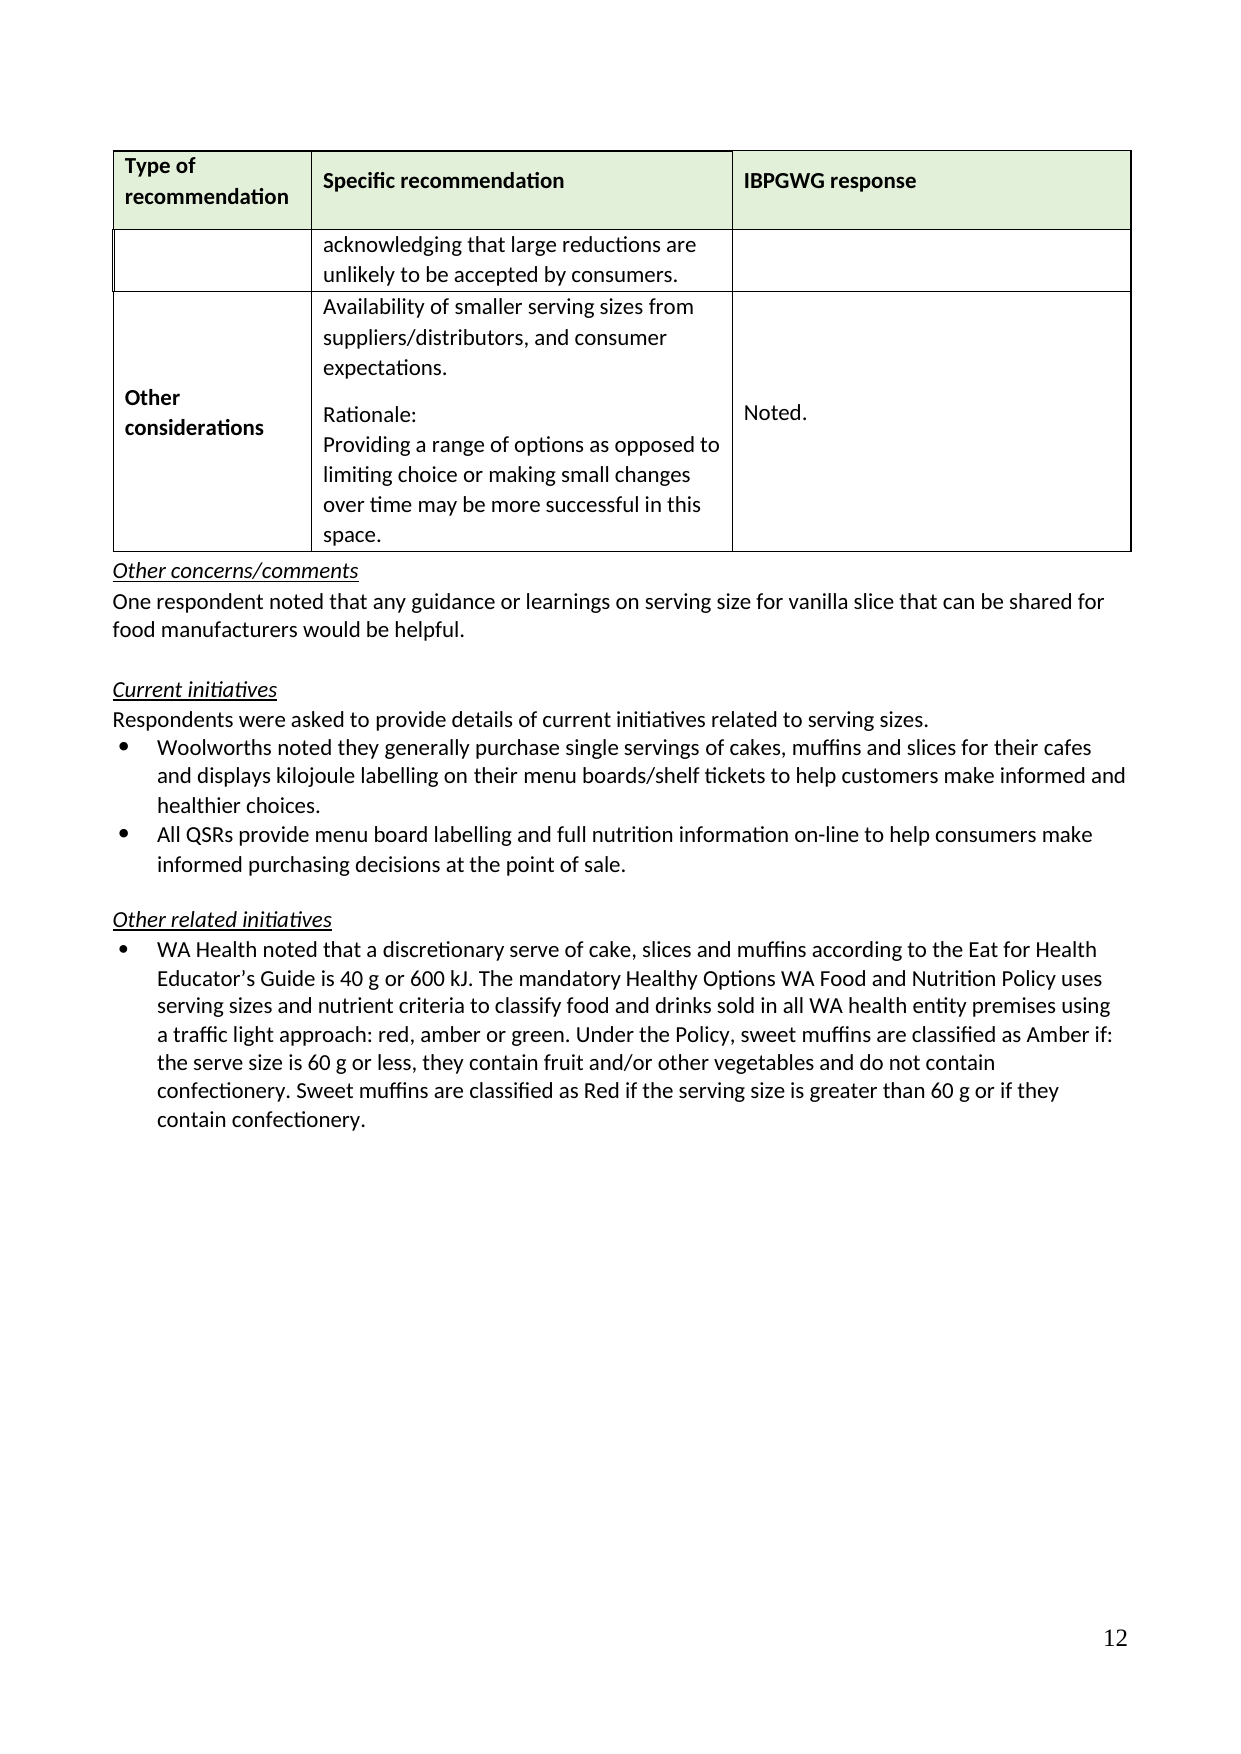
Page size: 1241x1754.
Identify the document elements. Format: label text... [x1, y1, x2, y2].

subtitle Other concerns/comments [112, 557, 1128, 584]
text Respondents were asked to provide details of current initiatives related to serving sizes. [112, 705, 1128, 733]
subtitle Current initiatives [112, 675, 1128, 703]
table_header Type of recommendation [114, 152, 311, 229]
list Woolworths noted they generally purchase single servings of cakes, muffins and slices for their cafes and displays kilojoule labelling on their menu boards/shelf tickets to help customers make informed and healthier choices. [119, 733, 1128, 820]
table_cell Noted. [733, 292, 1130, 551]
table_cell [733, 230, 1130, 291]
subtitle Other related initiatives [112, 905, 1128, 933]
table_cell Availability of smaller serving sizes from suppliers/distributors, and consumer expectations. Rationale: Providing a range of options as opposed to limiting choice or making small changes over time may be more successful in this space. [312, 292, 732, 551]
text One respondent noted that any guidance or learnings on serving size for vanilla slice that can be shared for food manufacturers would be helpful. [112, 587, 1128, 643]
table_cell Other considerations [114, 292, 311, 551]
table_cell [312, 230, 732, 291]
table_header IBPGWG response [733, 151, 1130, 229]
list All QSRs provide menu board labelling and full nutrition information on-line to help consumers make informed purchasing decisions at the point of sale. [119, 820, 1128, 878]
list WA Health noted that a discretionary serve of cake, slices and muffins according to the Eat for Health Educator’s Guide is 40 g or 600 kJ. The mandatory Healthy Options WA Food and Nutrition Policy uses serving sizes and nutrient criteria to classify food and drinks sold in all WA health entity premises using a traffic light approach: red, amber or green. Under the Policy, sweet muffins are classified as Amber if: the serve size is 60 g or less, they contain fruit and/or other vegetables and do not contain confectionery. Sweet muffins are classified as Red if the serving size is greater than 60 g or if they contain confectionery. [119, 936, 1128, 1133]
table_header Specific recommendation [312, 152, 732, 229]
